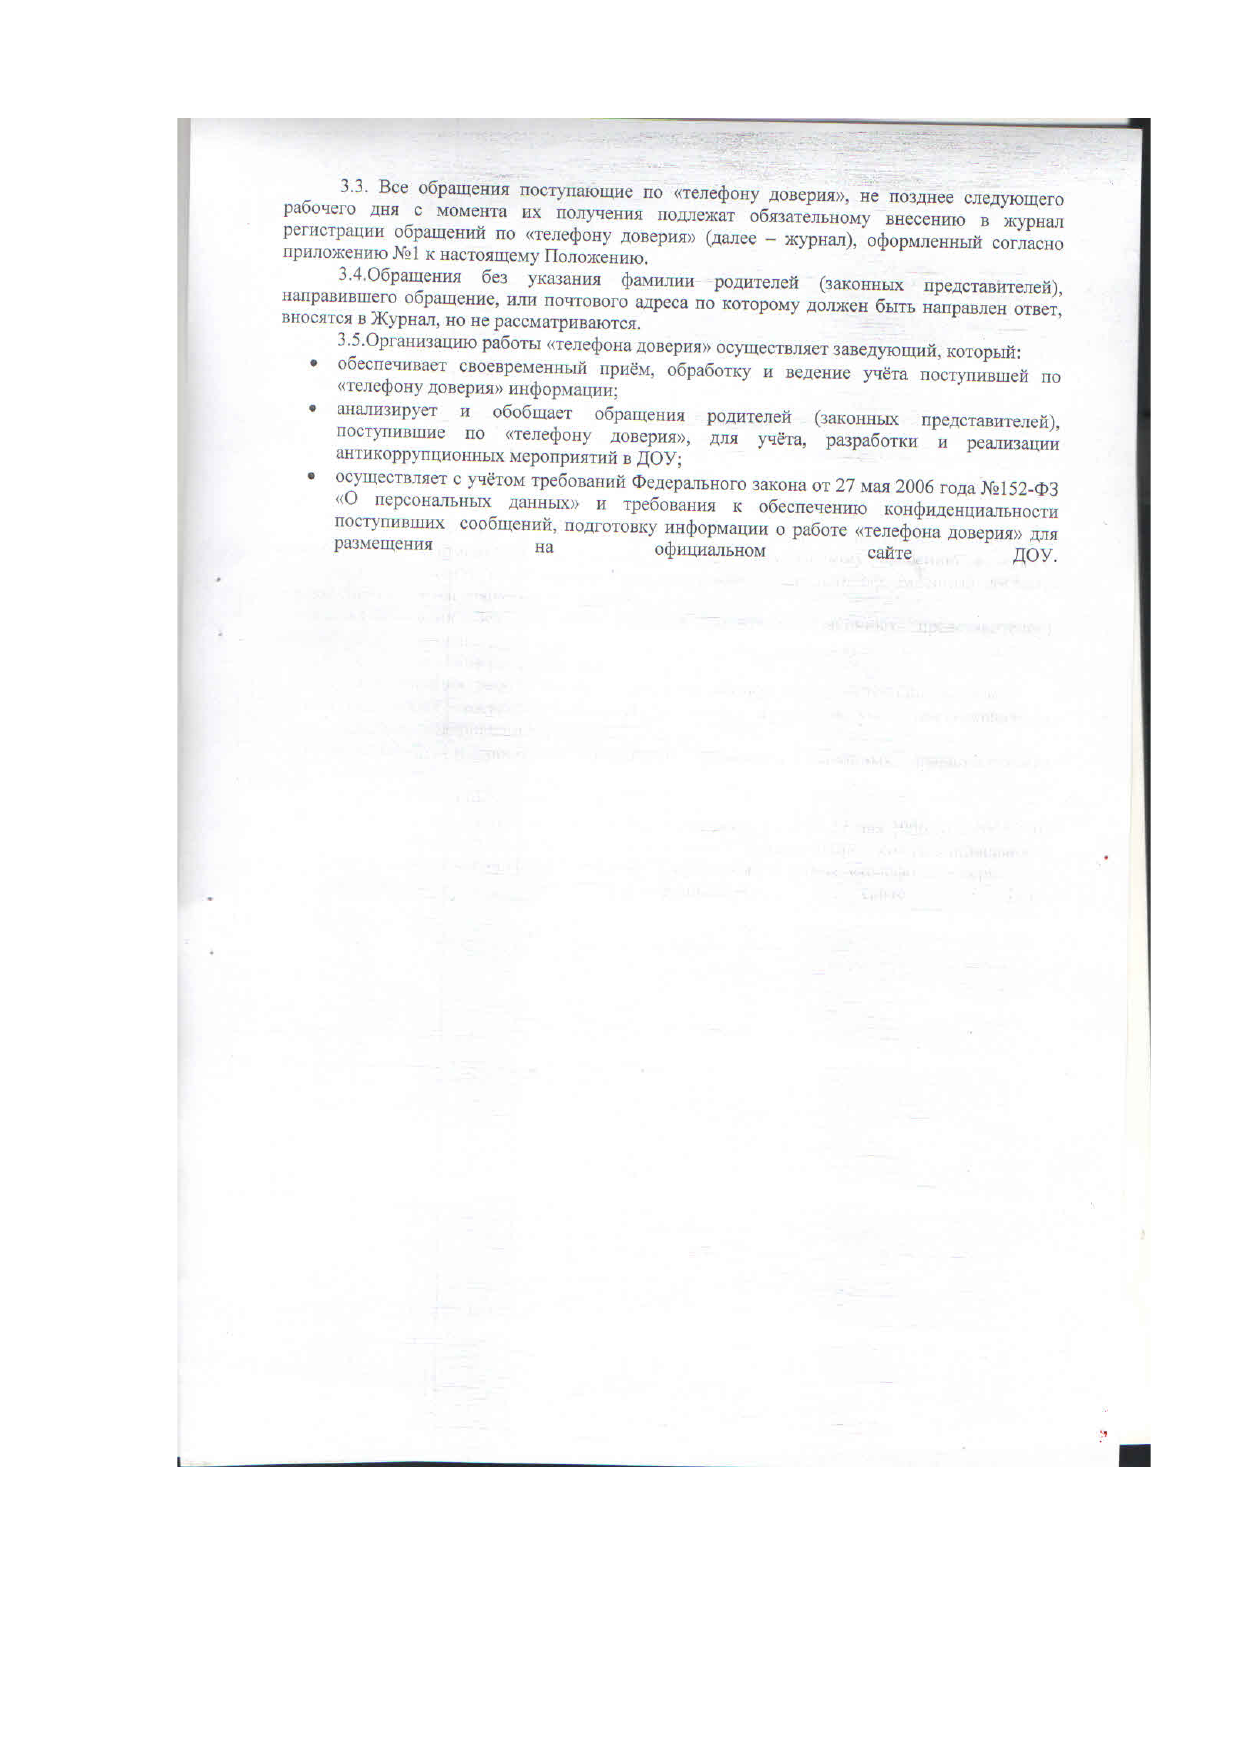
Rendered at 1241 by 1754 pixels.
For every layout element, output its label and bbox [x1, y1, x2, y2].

picture [177, 118, 1151, 1467]
